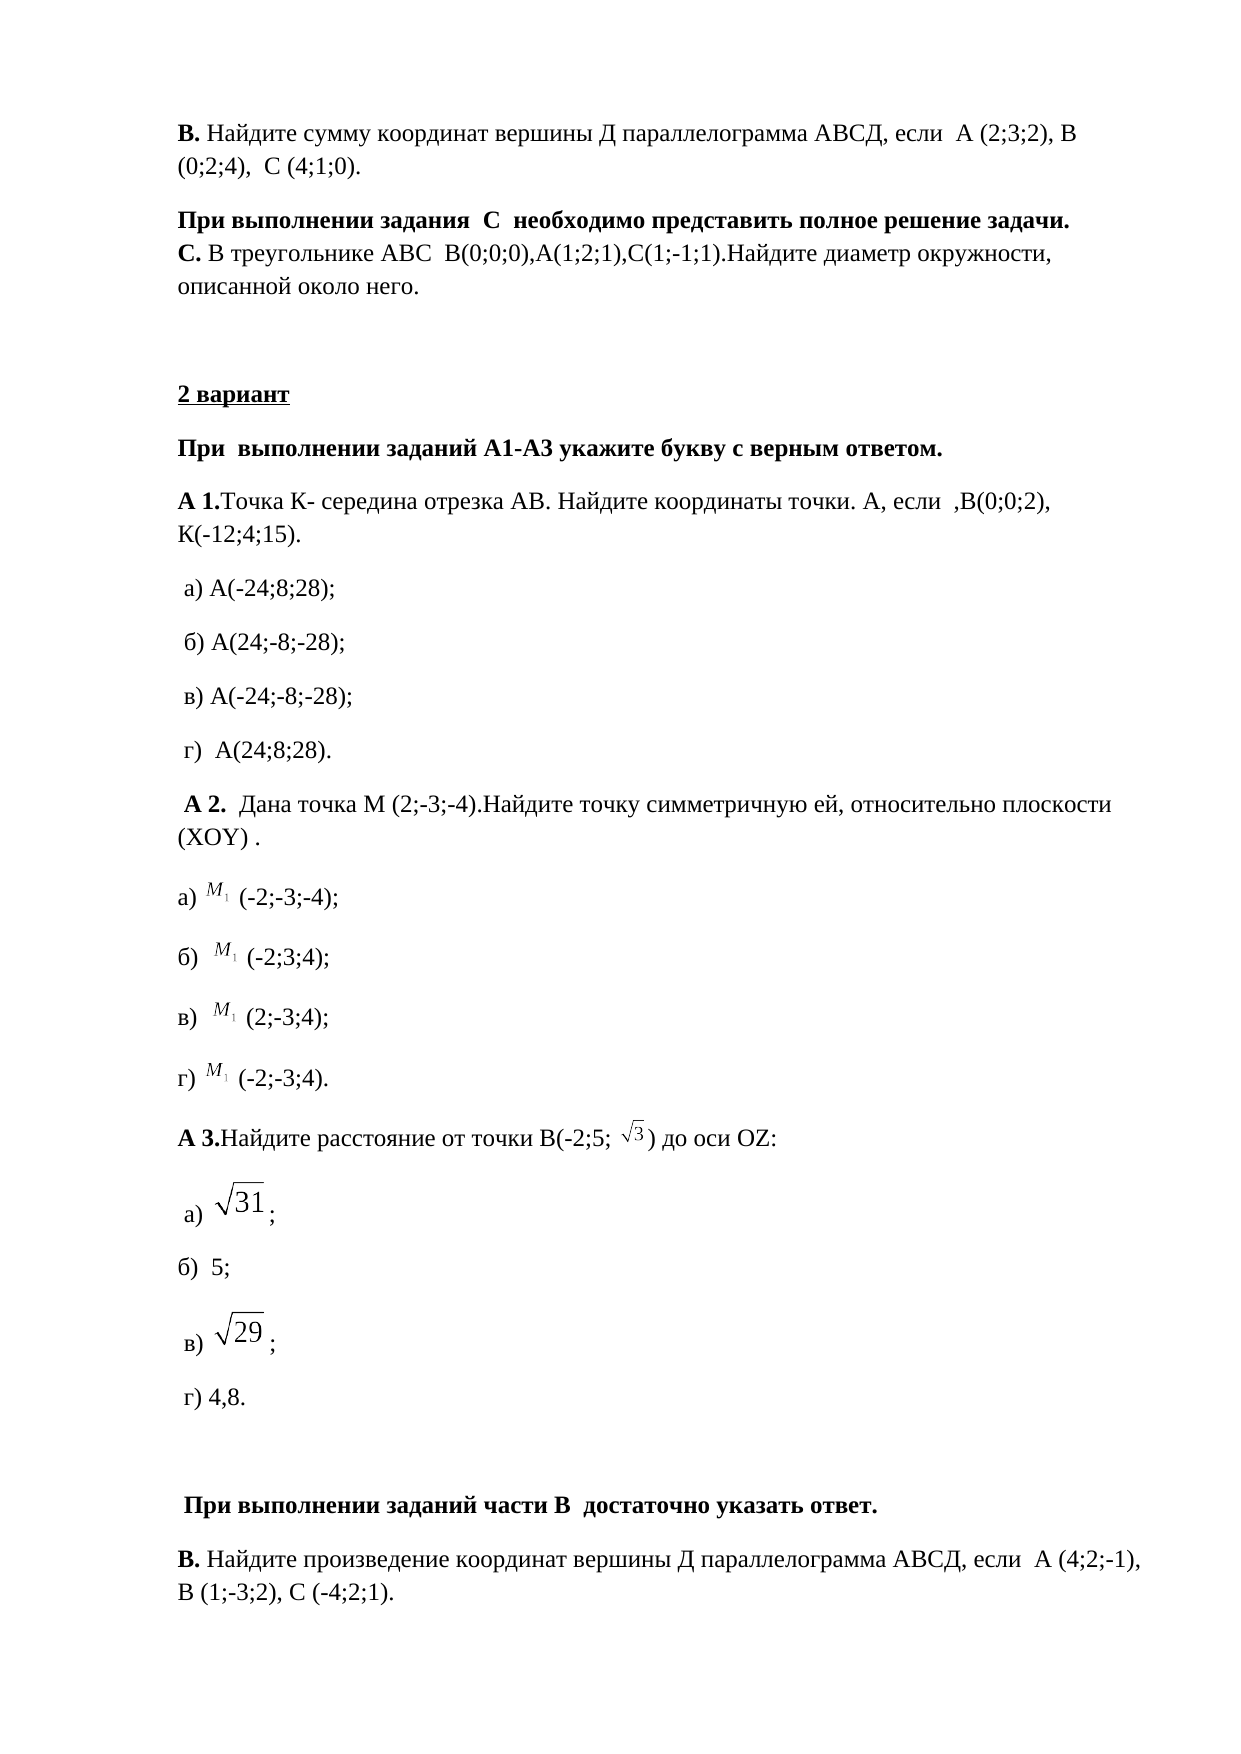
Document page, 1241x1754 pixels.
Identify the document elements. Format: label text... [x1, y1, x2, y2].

text А 3.Найдите расстояние от точки В(-2;5; ) до оси OZ: [177, 1116, 1152, 1152]
text При выполнении задания С необходимо представить полное решение задачи. С. В треугольнике АВС В(0;0;0),А(1;2;1),С(1;-1;1).Найдите диаметр окружности, описанной около него. [177, 205, 1152, 300]
text а) (-2;-3;-4); [177, 876, 1152, 911]
text в) (2;-3;4); [177, 996, 1152, 1031]
text а) А(-24;8;28); [177, 573, 1152, 602]
text При выполнении заданий А1-А3 укажите букву с верным ответом. [177, 433, 1152, 461]
text В. Найдите сумму координат вершины Д параллелограмма АВСД, если А (2;3;2), В (0;2;4), С (4;1;0). [177, 118, 1152, 180]
text 2 вариант [177, 379, 1152, 407]
text г) 4,8. [177, 1382, 1152, 1411]
text При выполнении заданий части В достаточно указать ответ. [177, 1490, 1152, 1519]
text г) А(24;8;28). [177, 735, 1152, 764]
text г) (-2;-3;4). [177, 1056, 1152, 1091]
text А 2. Дана точка М (2;-3;-4).Найдите точку симметричную ей, относительно плоскости (XOY) . [177, 789, 1152, 851]
text а) ; [177, 1177, 1152, 1227]
text в) А(-24;-8;-28); [177, 681, 1152, 710]
text б) (-2;3;4); [177, 936, 1152, 971]
text В. Найдите произведение координат вершины Д параллелограмма АВСД, если А (4;2;-1), В (1;-3;2), С (-4;2;1). [177, 1544, 1152, 1606]
text б) 5; [177, 1252, 1152, 1281]
text в) ; [177, 1306, 1152, 1357]
text А 1.Точка К- середина отрезка АВ. Найдите координаты точки. А, если ,В(0;0;2), К(-12;4;15). [177, 486, 1152, 548]
text б) А(24;-8;-28); [177, 627, 1152, 656]
